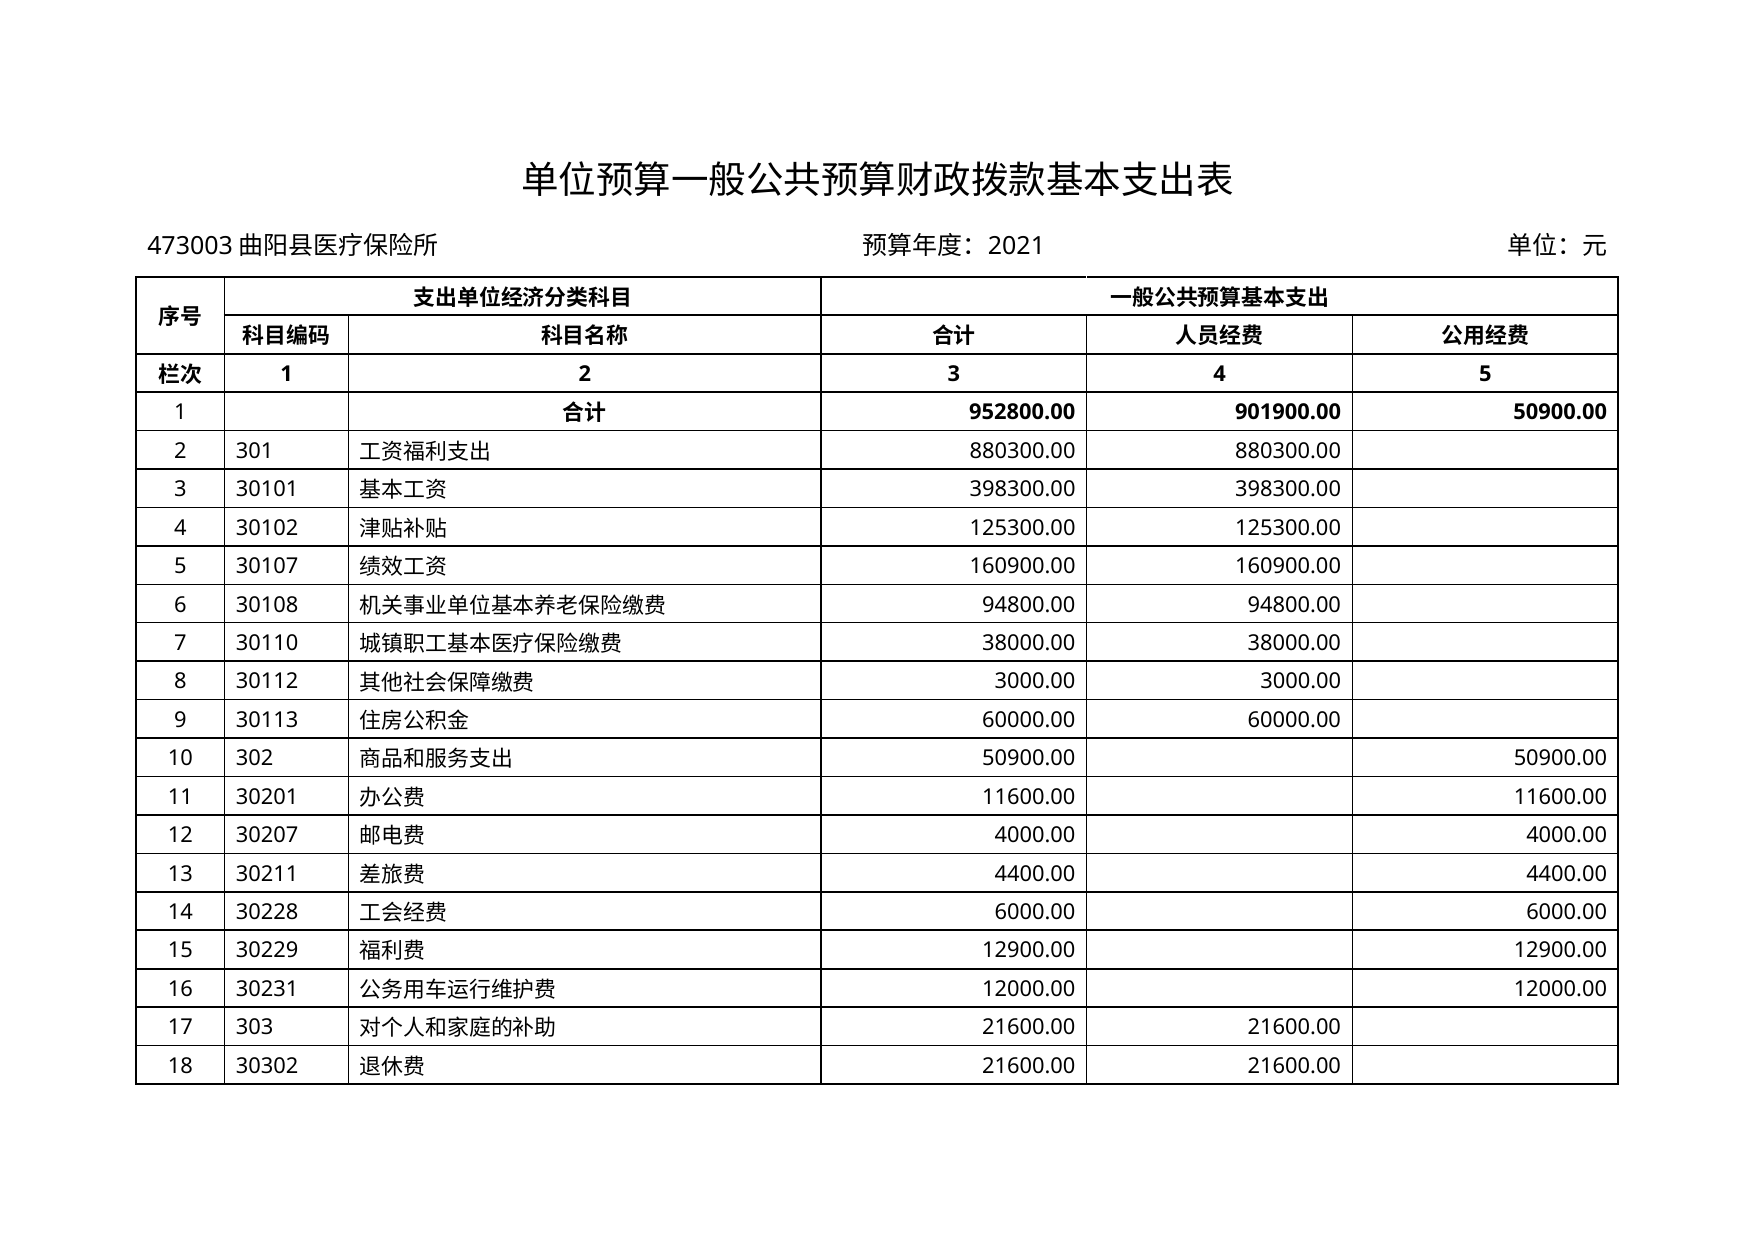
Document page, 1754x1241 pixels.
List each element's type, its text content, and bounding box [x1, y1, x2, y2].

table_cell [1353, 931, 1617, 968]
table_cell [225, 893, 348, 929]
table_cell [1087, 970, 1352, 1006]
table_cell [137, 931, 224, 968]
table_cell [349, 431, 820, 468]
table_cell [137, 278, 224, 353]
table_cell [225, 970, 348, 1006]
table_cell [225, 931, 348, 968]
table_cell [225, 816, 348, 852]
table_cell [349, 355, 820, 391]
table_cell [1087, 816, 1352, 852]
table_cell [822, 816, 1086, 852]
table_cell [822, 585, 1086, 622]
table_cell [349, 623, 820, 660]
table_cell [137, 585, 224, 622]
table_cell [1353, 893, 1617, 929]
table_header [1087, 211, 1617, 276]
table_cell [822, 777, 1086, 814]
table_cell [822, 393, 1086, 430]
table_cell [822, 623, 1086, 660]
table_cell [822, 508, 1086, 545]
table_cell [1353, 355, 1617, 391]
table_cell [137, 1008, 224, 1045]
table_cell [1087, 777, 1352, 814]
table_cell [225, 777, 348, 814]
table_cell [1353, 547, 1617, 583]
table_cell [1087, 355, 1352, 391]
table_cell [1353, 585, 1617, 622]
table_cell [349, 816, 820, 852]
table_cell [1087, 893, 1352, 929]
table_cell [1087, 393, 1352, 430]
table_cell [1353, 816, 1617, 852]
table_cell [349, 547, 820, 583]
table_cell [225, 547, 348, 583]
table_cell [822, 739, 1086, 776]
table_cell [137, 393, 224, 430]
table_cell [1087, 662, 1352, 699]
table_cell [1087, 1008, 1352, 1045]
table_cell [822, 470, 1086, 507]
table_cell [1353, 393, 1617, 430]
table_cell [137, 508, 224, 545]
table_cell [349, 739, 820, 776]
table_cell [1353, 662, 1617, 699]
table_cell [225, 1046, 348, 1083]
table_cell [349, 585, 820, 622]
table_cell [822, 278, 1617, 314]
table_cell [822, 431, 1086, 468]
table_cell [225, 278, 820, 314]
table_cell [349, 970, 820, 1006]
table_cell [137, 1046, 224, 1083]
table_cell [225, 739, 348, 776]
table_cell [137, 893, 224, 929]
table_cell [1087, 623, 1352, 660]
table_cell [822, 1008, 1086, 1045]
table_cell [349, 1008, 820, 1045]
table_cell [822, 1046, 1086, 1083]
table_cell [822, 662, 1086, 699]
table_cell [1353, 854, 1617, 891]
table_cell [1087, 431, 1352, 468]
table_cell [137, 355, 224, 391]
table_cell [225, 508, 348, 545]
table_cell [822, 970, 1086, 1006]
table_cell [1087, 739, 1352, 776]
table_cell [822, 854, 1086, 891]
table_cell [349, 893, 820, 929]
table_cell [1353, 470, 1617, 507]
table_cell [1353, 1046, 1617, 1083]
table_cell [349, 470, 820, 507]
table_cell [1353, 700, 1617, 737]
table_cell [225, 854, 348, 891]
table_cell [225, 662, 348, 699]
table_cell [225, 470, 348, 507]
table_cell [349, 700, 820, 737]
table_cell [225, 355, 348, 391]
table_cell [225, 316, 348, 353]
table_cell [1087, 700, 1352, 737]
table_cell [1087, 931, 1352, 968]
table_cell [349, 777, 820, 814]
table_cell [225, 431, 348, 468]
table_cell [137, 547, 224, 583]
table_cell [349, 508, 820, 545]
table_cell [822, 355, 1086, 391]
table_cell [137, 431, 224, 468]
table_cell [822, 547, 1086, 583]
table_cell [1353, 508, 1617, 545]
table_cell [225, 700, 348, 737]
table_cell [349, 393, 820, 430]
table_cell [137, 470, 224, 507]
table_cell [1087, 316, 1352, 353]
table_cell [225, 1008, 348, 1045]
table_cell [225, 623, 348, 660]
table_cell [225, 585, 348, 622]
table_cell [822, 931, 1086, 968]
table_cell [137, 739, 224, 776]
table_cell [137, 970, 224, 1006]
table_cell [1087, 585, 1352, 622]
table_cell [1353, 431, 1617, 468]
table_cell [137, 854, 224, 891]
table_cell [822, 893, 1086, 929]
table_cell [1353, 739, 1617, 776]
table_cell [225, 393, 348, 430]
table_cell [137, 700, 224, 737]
text 单位预算一般公共预算财政拨款基本支出表 [106, 144, 1648, 209]
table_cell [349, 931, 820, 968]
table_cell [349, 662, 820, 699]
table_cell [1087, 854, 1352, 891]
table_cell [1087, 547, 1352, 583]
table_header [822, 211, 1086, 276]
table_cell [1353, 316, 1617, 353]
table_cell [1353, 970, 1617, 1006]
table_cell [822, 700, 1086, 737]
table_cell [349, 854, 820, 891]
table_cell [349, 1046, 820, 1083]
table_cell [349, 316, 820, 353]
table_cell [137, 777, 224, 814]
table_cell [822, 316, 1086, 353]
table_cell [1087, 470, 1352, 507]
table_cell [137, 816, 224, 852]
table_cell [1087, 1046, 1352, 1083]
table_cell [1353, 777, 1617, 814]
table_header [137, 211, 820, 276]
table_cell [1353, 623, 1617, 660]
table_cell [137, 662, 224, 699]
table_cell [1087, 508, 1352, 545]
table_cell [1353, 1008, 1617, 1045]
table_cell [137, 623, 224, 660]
